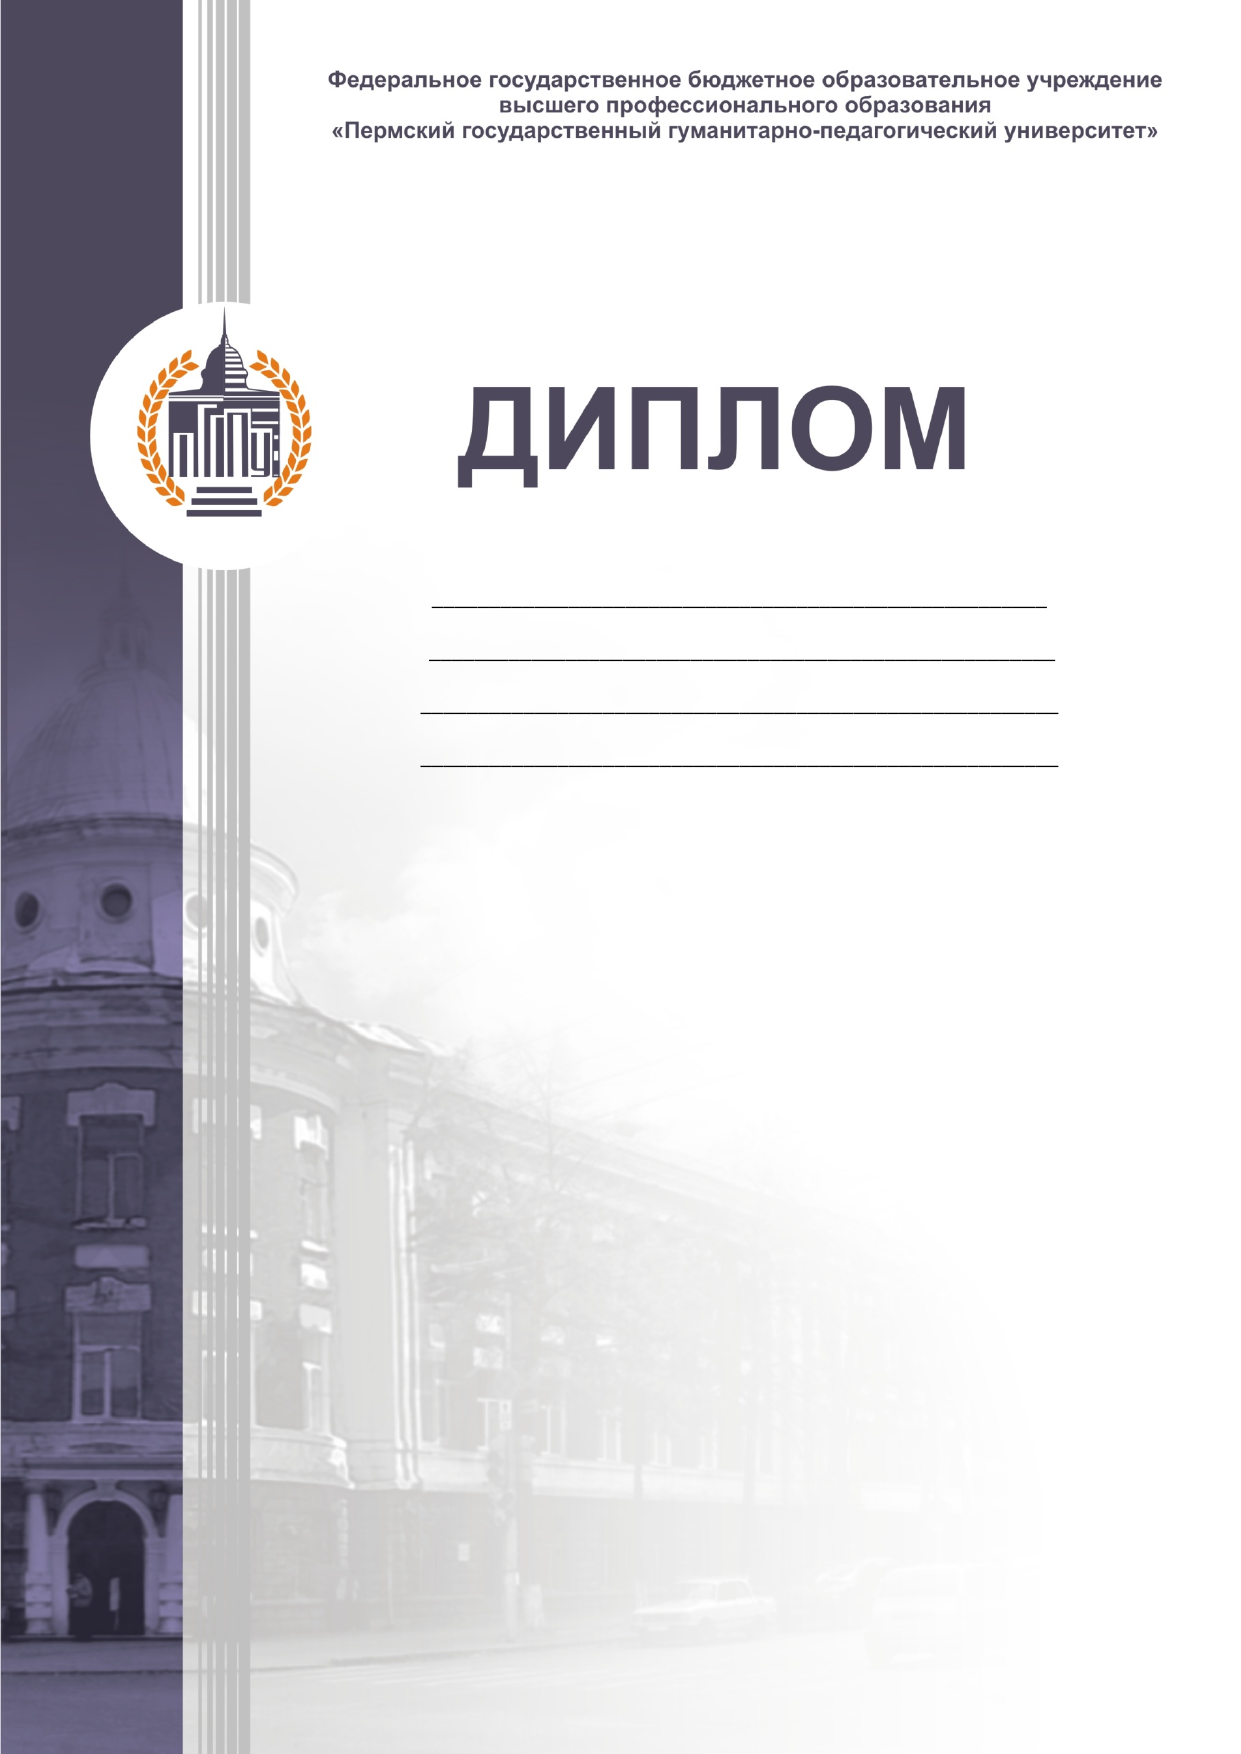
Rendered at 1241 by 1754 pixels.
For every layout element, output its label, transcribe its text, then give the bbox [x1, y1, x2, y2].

picture [0, 0, 1234, 1754]
text ______________________________________________________ [0, 583, 1152, 611]
text ________________________________________________________ [0, 689, 1152, 717]
text ________________________________________________________ [0, 742, 1152, 770]
text _______________________________________________________ [0, 636, 1152, 664]
